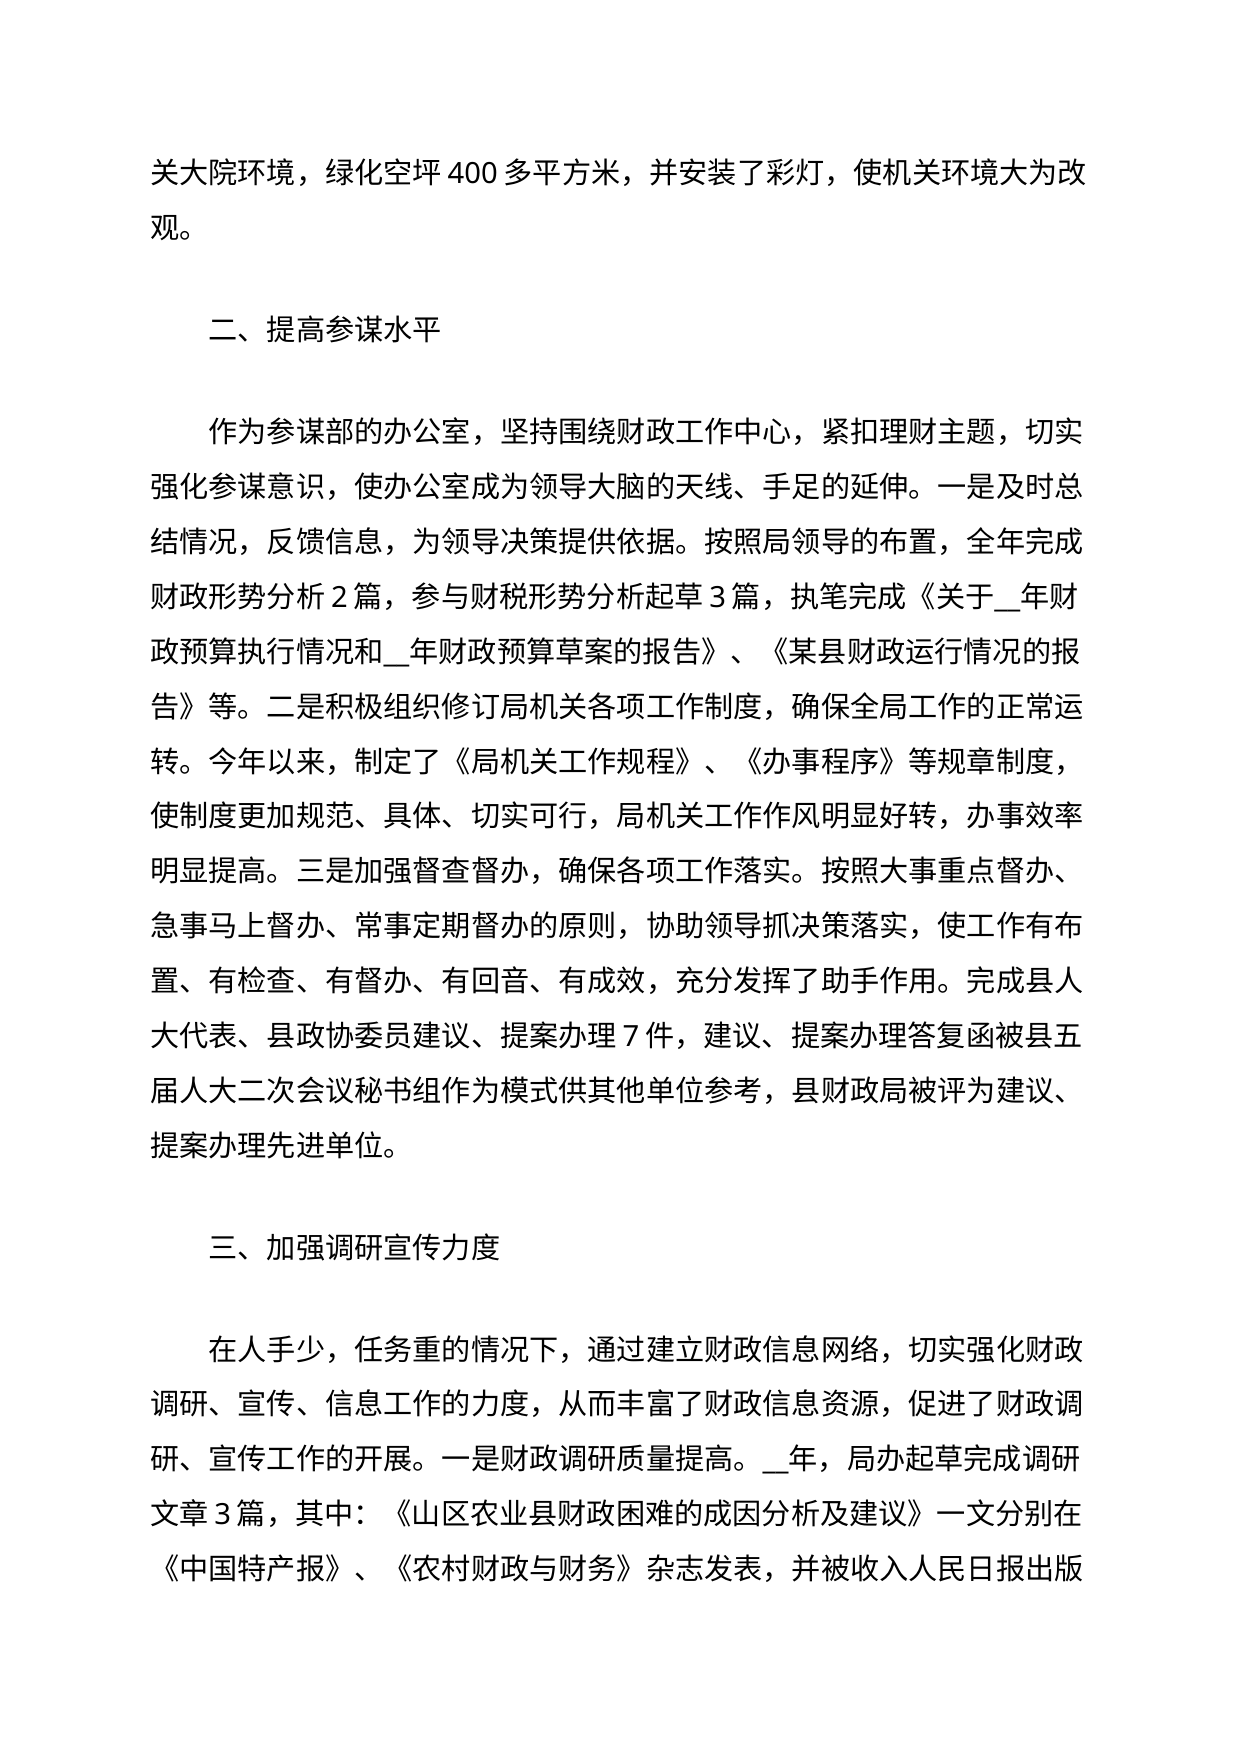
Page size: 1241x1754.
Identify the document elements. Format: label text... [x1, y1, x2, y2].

text 三、加强调研宣传力度 [150, 1224, 1090, 1267]
text 二、提高参谋水平 [150, 307, 1090, 349]
text 作为参谋部的办公室，坚持围绕财政工作中心，紧扣理财主题，切实强化参谋意识，使办公室成为领导大脑的天线、手足的延伸。一是及时总结情况，反馈信息，为领导决策提供依据。按照局领导的布置，全年完成财政形势分析2篇，参与财税形势分析起草3篇，执笔完成《关于__年财政预算执行情况和__年财政预算草案的报告》、《某县财政运行情况的报告》等。二是积极组织修订局机关各项工作制度，确保全局工作的正常运转。今年以来，制定了《局机关工作规程》、《办事程序》等规章制度，使制度更加规范、具体、切实可行，局机关工作作风明显好转，办事效率明显提高。三是加强督查督办，确保各项工作落实。按照大事重点督办、急事马上督办、常事定期督办的原则，协助领导抓决策落实，使工作有布置、有检查、有督办、有回音、有成效，充分发挥了助手作用。完成县人大代表、县政协委员建议、提案办理7件，建议、提案办理答复函被县五届人大二次会议秘书组作为模式供其他单位参考，县财政局被评为建议、提案办理先进单位。 [150, 408, 1090, 1165]
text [150, 150, 1090, 247]
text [150, 1326, 1090, 1588]
